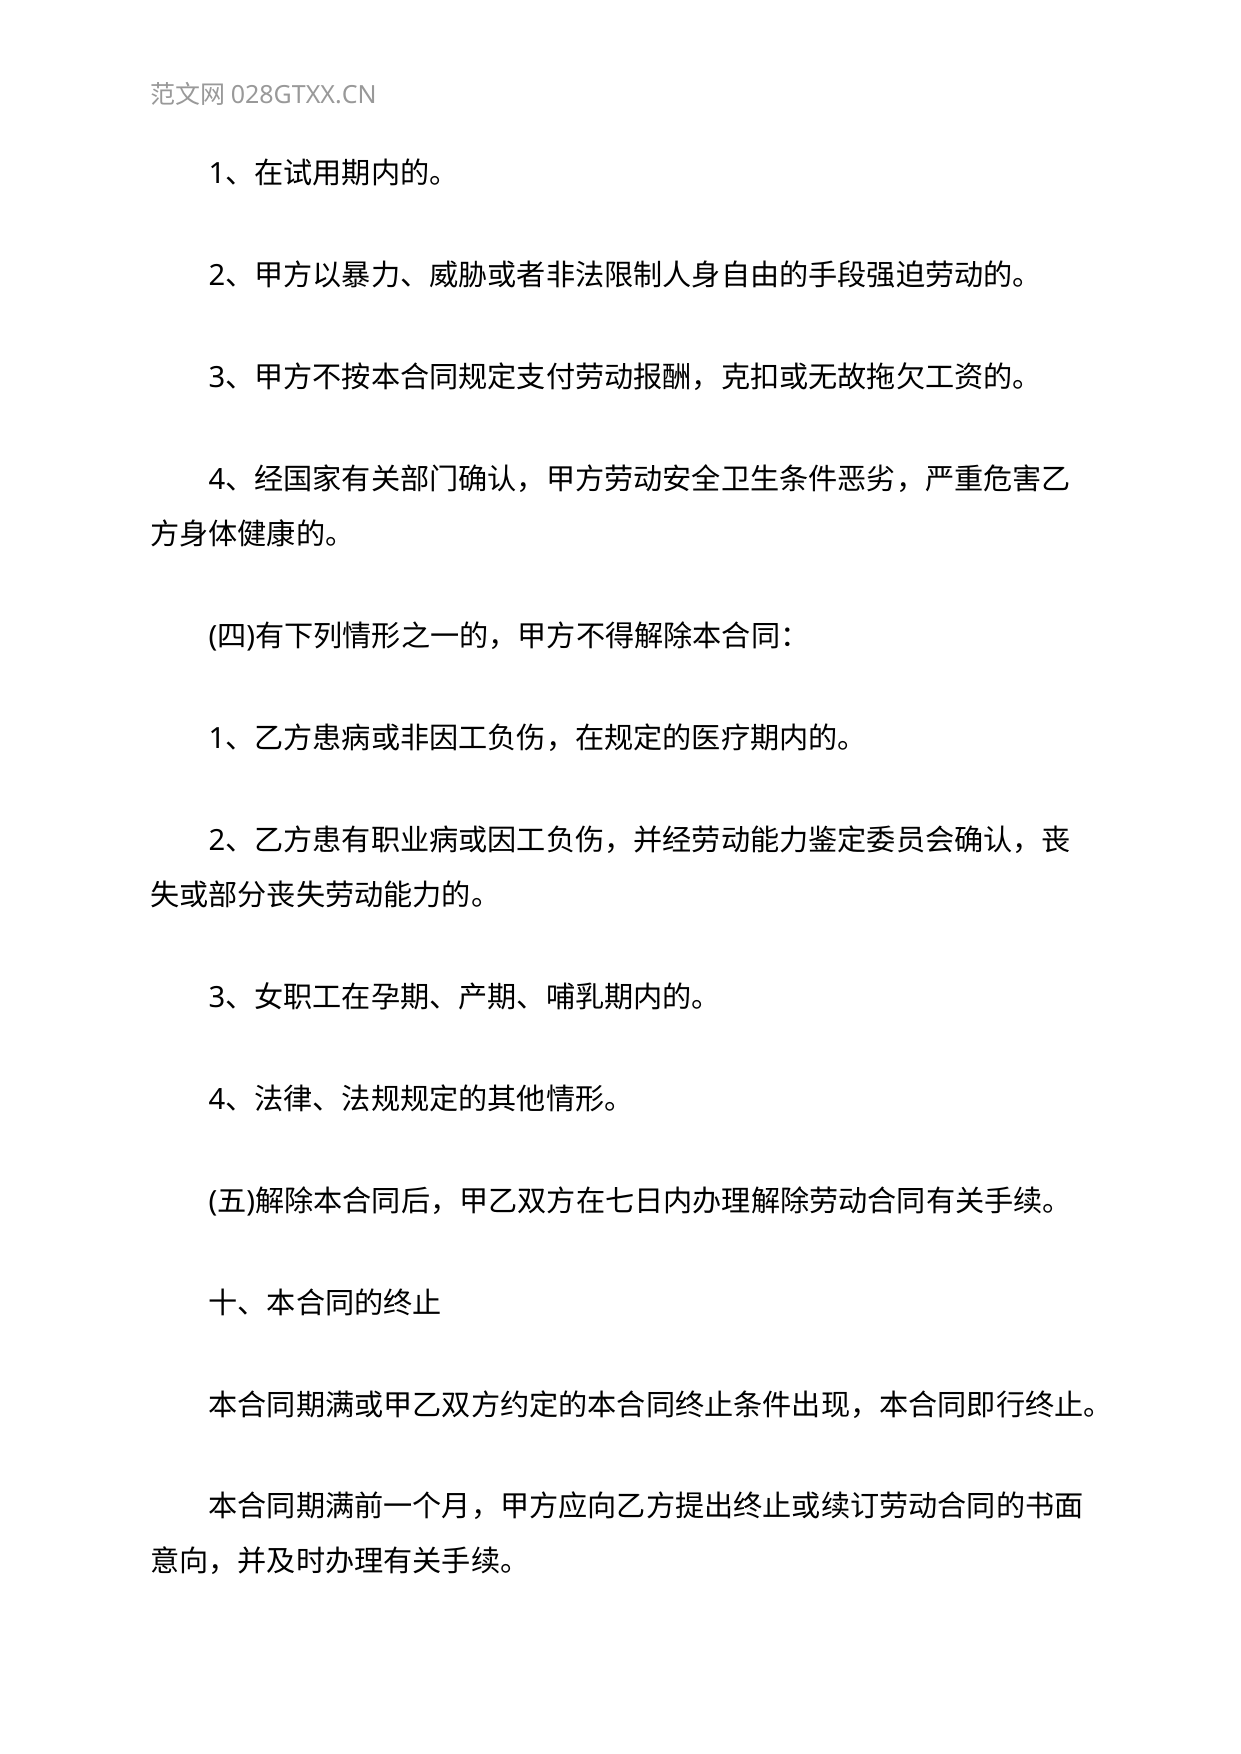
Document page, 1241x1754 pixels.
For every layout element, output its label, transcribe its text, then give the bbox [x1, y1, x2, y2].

text 2、甲方以暴力、威胁或者非法限制人身自由的手段强迫劳动的。 [150, 252, 1090, 294]
text 4、经国家有关部门确认，甲方劳动安全卫生条件恶劣，严重危害乙方身体健康的。 [150, 456, 1090, 553]
text 本合同期满或甲乙双方约定的本合同终止条件出现，本合同即行终止。 [150, 1381, 1090, 1423]
text (五)解除本合同后，甲乙双方在七日内办理解除劳动合同有关手续。 [150, 1177, 1090, 1220]
text 2、乙方患有职业病或因工负伤，并经劳动能力鉴定委员会确认，丧失或部分丧失劳动能力的。 [150, 817, 1090, 914]
text 3、女职工在孕期、产期、哺乳期内的。 [150, 973, 1090, 1016]
text (四)有下列情形之一的，甲方不得解除本合同： [150, 613, 1090, 655]
text 十、本合同的终止 [150, 1279, 1090, 1322]
text 3、甲方不按本合同规定支付劳动报酬，克扣或无故拖欠工资的。 [150, 354, 1090, 396]
text 1、在试用期内的。 [150, 150, 1090, 192]
text 本合同期满前一个月，甲方应向乙方提出终止或续订劳动合同的书面意向，并及时办理有关手续。 [150, 1483, 1090, 1580]
text 1、乙方患病或非因工负伤，在规定的医疗期内的。 [150, 715, 1090, 757]
text 4、法律、法规规定的其他情形。 [150, 1075, 1090, 1118]
